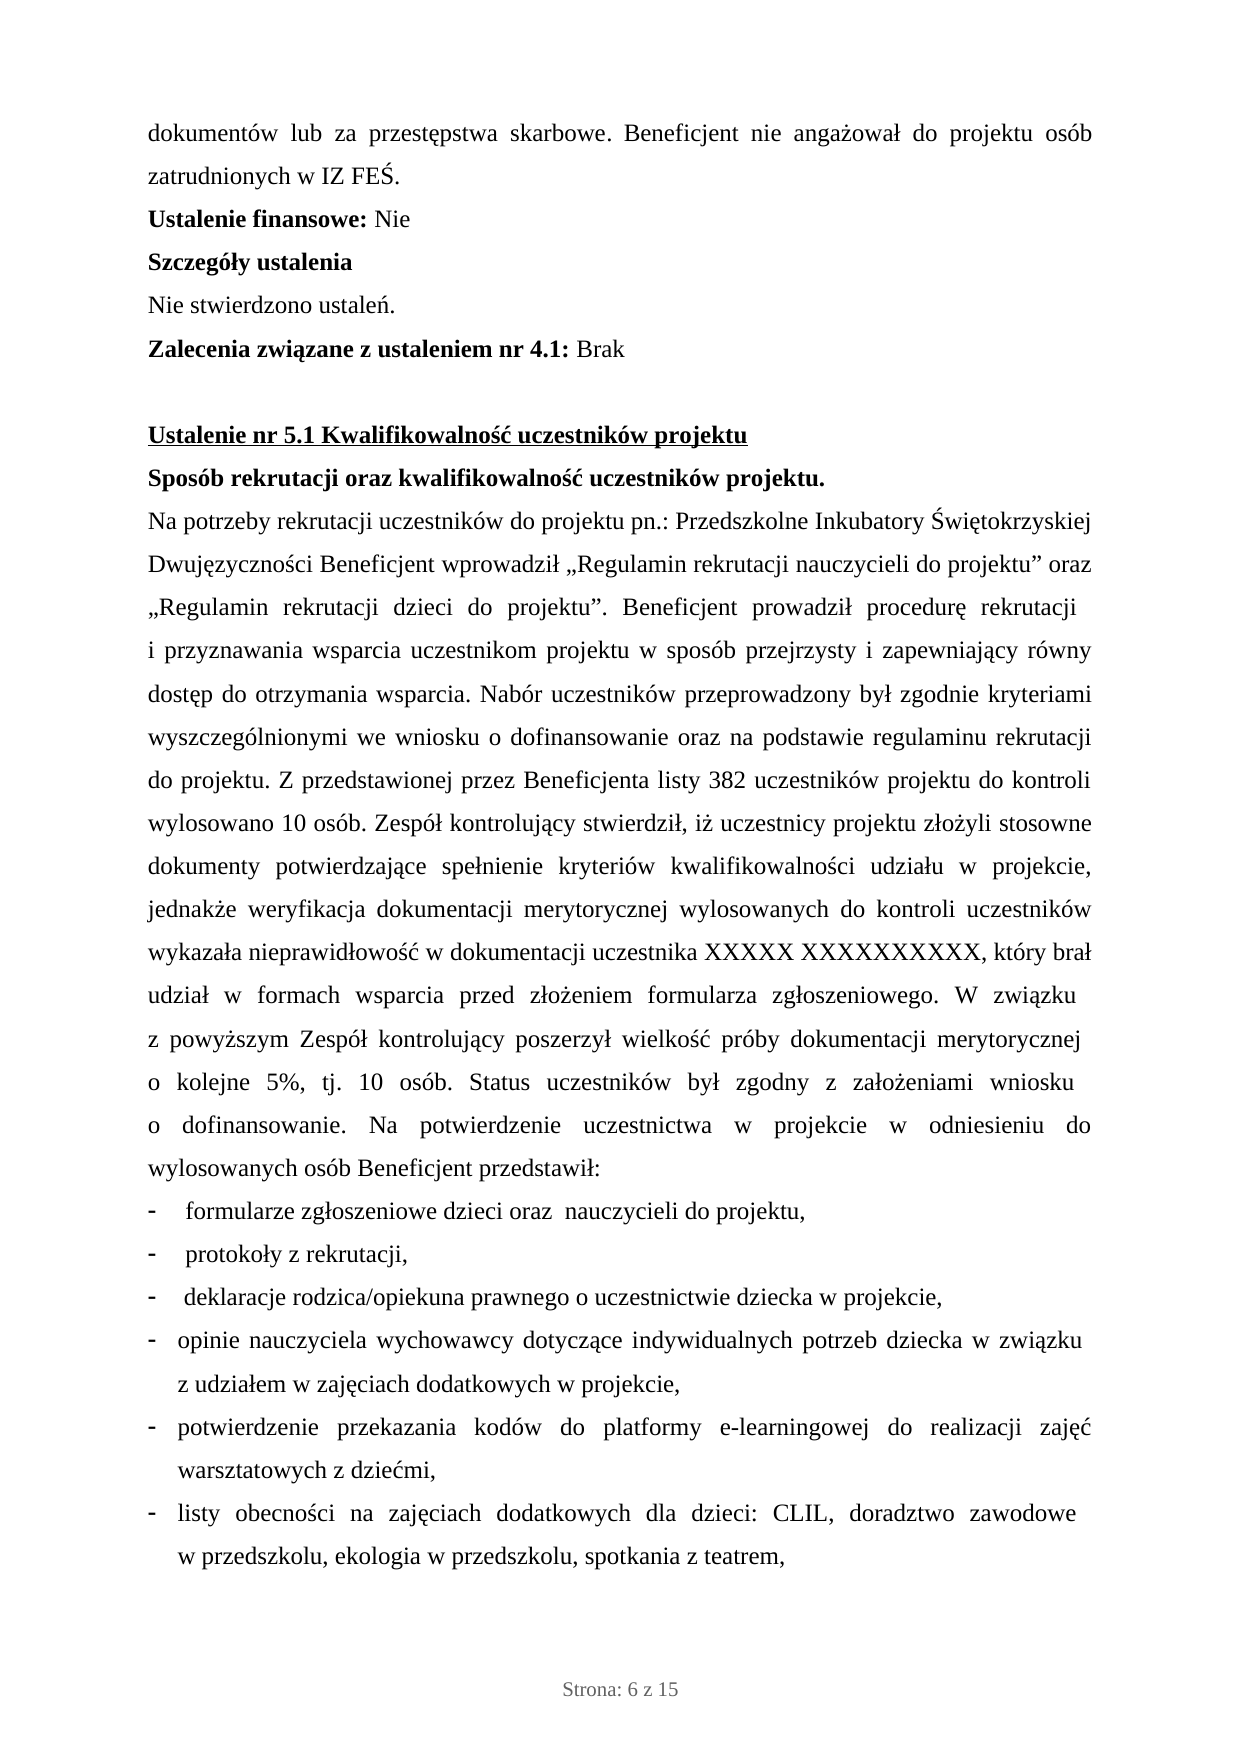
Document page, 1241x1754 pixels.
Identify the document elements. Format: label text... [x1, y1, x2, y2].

text Ustalenie finansowe: Nie [148, 204, 1092, 233]
text Sposób rekrutacji oraz kwalifikowalność uczestników projektu. [148, 463, 1092, 492]
list potwierdzenie przekazania kodów do platformy e-learningowej do realizacji zajęć warsztatowych z dziećmi, [148, 1412, 1092, 1484]
list formularze zgłoszeniowe dzieci oraz nauczycieli do projektu, [148, 1196, 1092, 1225]
text Szczegóły ustalenia [148, 247, 1092, 276]
text Nie stwierdzono ustaleń. [148, 291, 1092, 319]
list listy obecności na zajęciach dodatkowych dla dzieci: CLIL, doradztwo zawodowe w przedszkolu, ekologia w przedszkolu, spotkania z teatrem, [148, 1498, 1092, 1570]
list protokoły z rekrutacji, [148, 1239, 1092, 1268]
list deklaracje rodzica/opiekuna prawnego o uczestnictwie dziecka w projekcie, [148, 1282, 1092, 1311]
text Zalecenia związane z ustaleniem nr 4.1: Brak [148, 334, 1092, 362]
text Ustalenie nr 5.1 Kwalifikowalność uczestników projektu [148, 420, 1092, 449]
text Na potrzeby rekrutacji uczestników do projektu pn.: Przedszkolne Inkubatory Świętokrzyskiej Dwujęzyczności Beneficjent wprowadził „Regulamin rekrutacji nauczycieli do projektu” oraz „Regulamin rekrutacji dzieci do projektu”. Beneficjent prowadził procedurę rekrutacji i przyznawania wsparcia uczestnikom projektu w sposób przejrzysty i zapewniający równy dostęp do otrzymania wsparcia. Nabór uczestników przeprowadzony był zgodnie kryteriami wyszczególnionymi we wniosku o dofinansowanie oraz na podstawie regulaminu rekrutacji do projektu. Z przedstawionej przez Beneficjenta listy 382 uczestników projektu do kontroli wylosowano 10 osób. Zespół kontrolujący stwierdził, iż uczestnicy projektu złożyli stosowne dokumenty potwierdzające spełnienie kryteriów kwalifikowalności udziału w projekcie, jednakże weryfikacja dokumentacji merytorycznej wylosowanych do kontroli uczestników wykazała nieprawidłowość w dokumentacji uczestnika XXXXX XXXXXXXXXX, który brał udział w formach wsparcia przed złożeniem formularza zgłoszeniowego. W związku z powyższym Zespół kontrolujący poszerzył wielkość próby dokumentacji merytorycznej o kolejne 5%, tj. 10 osób. Status uczestników był zgodny z założeniami wniosku o dofinansowanie. Na potwierdzenie uczestnictwa w projekcie w odniesieniu do wylosowanych osób Beneficjent przedstawił: [148, 506, 1092, 1182]
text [148, 118, 1092, 190]
list opinie nauczyciela wychowawcy dotyczące indywidualnych potrzeb dziecka w związku z udziałem w zajęciach dodatkowych w projekcie, [148, 1326, 1092, 1397]
